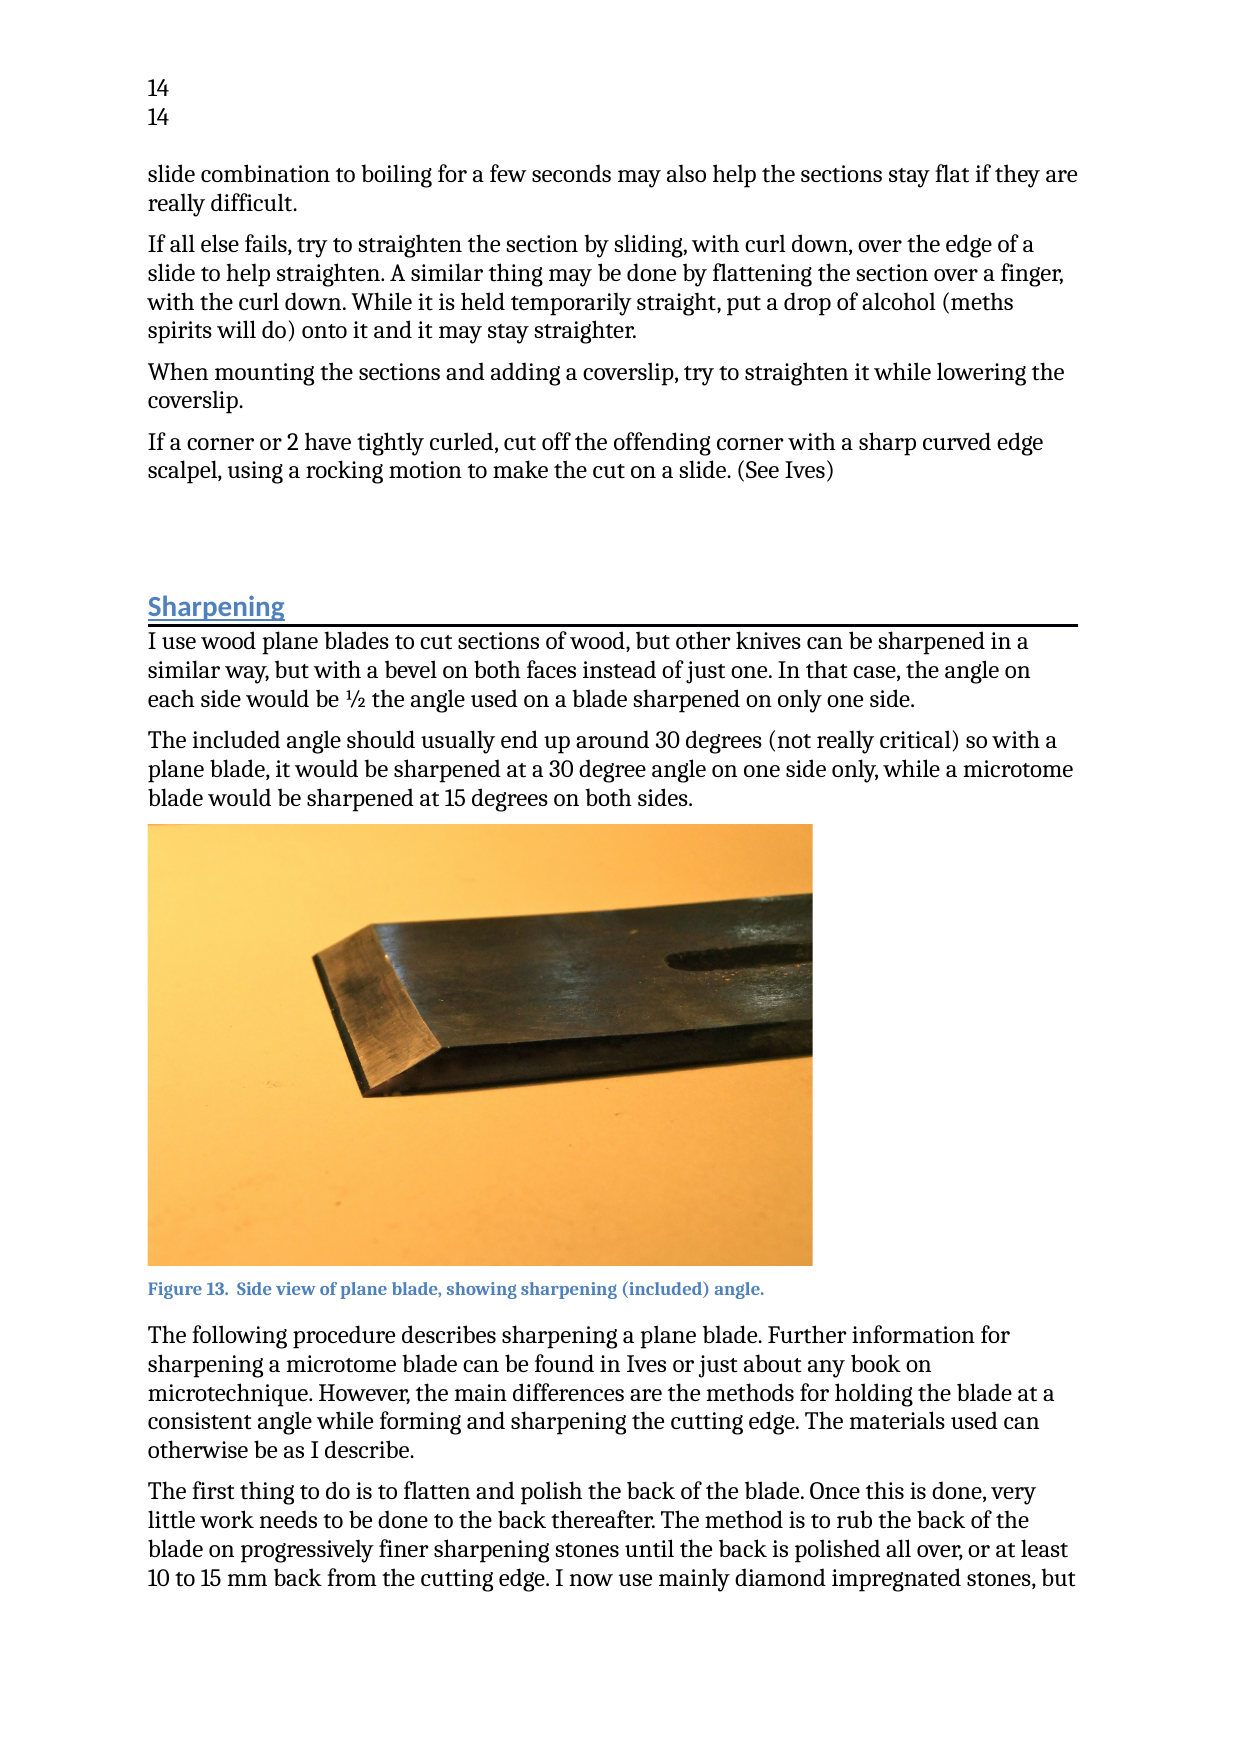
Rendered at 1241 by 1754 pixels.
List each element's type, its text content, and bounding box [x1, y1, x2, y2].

subtitle Sharpening [148, 588, 1078, 624]
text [148, 1477, 1078, 1592]
text I use wood plane blades to cut sections of wood, but other knives can be sharpened in a similar way, but with a bevel on both faces instead of just one. In that case, the angle on each side would be ½ the angle used on a blade sharpened on only one side. [148, 627, 1078, 713]
text Figure 13. Side view of plane blade, showing sharpening (included) angle. [148, 1278, 1078, 1300]
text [148, 160, 1078, 218]
text The following procedure describes sharpening a plane blade. Further information for sharpening a microtome blade can be found in Ives or just about any book on microtechnique. However, the main differences are the methods for holding the blade at a consistent angle while forming and sharpening the cutting edge. The materials used can otherwise be as I describe. [148, 1321, 1078, 1465]
text The included angle should usually end up around 30 degrees (not really critical) so with a plane blade, it would be sharpened at a 30 degree angle on one side only, while a microtome blade would be sharpened at 15 degrees on both sides. [148, 726, 1078, 812]
picture [147, 824, 813, 1266]
text When mounting the sections and adding a coverslip, try to straighten it while lowering the coverslip. [148, 358, 1078, 415]
text If a corner or 2 have tightly curled, cut off the offending corner with a sharp curved edge scalpel, using a rocking motion to make the cut on a slide. (See Ives) [148, 428, 1078, 485]
text If all else fails, try to straighten the section by sliding, with curl down, over the edge of a slide to help straighten. A similar thing may be done by flattening the section over a finger, with the curl down. While it is held temporarily straight, put a drop of alcohol (meths spirits will do) onto it and it may stay straighter. [148, 230, 1078, 345]
